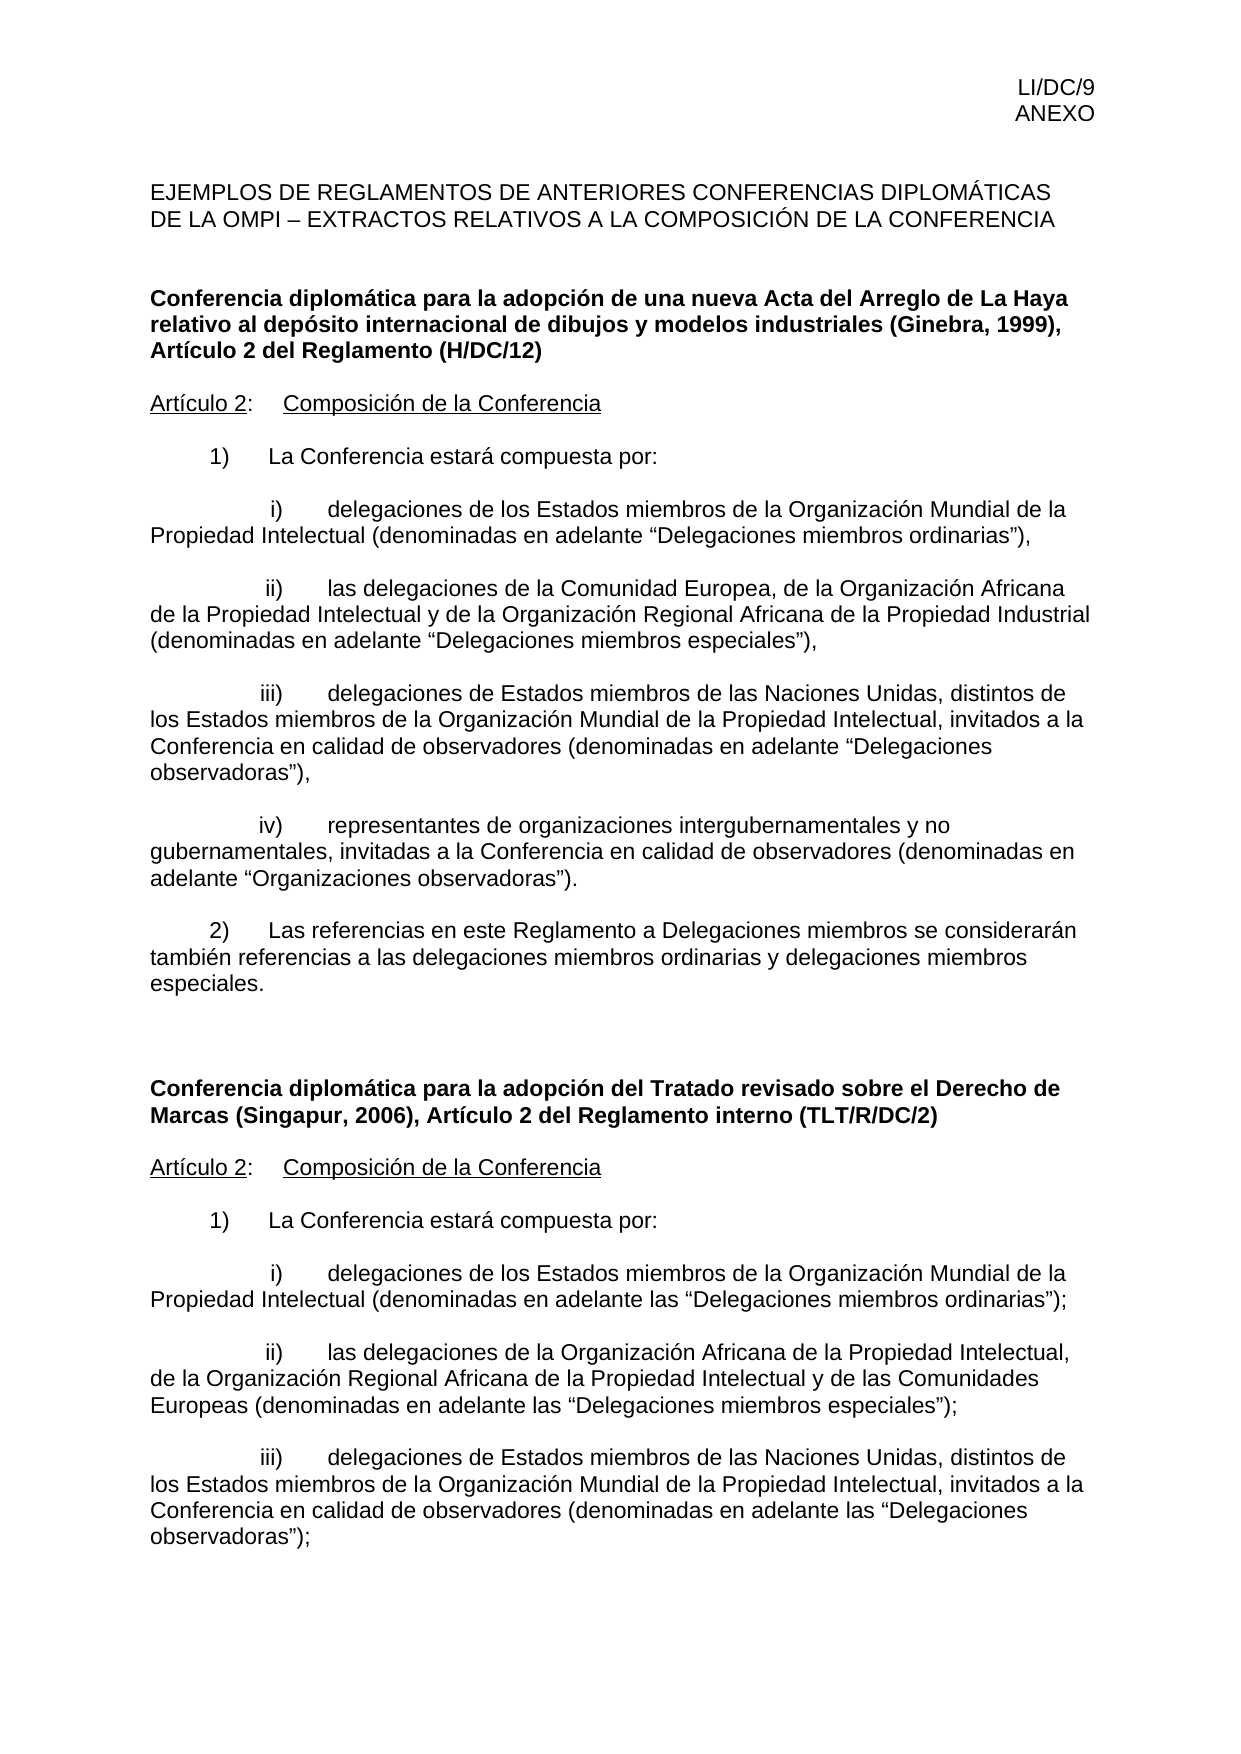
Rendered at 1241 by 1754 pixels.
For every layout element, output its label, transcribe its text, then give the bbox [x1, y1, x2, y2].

text 1) La Conferencia estará compuesta por: [150, 1207, 1090, 1233]
text Conferencia diplomática para la adopción del Tratado revisado sobre el Derecho de Marcas (Singapur, 2006), Artículo 2 del Reglamento interno (TLT/R/DC/2) [150, 1075, 1090, 1128]
text iii) delegaciones de Estados miembros de las Naciones Unidas, distintos de los Estados miembros de la Organización Mundial de la Propiedad Intelectual, invitados a la Conferencia en calidad de observadores (denominadas en adelante las “Delegaciones observadoras”); [150, 1444, 1090, 1550]
text iii) delegaciones de Estados miembros de las Naciones Unidas, distintos de los Estados miembros de la Organización Mundial de la Propiedad Intelectual, invitados a la Conferencia en calidad de observadores (denominadas en adelante “Delegaciones observadoras”), [150, 680, 1090, 785]
text EJEMPLOS DE REGLAMENTOS DE ANTERIORES CONFERENCIAS DIPLOMÁTICAS DE LA OMPI – EXTRACTOS RELATIVOS A LA COMPOSICIÓN DE LA CONFERENCIA [150, 179, 1090, 232]
text 2) Las referencias en este Reglamento a Delegaciones miembros se considerarán también referencias a las delegaciones miembros ordinarias y delegaciones miembros especiales. [150, 917, 1090, 996]
text Conferencia diplomática para la adopción de una nueva Acta del Arreglo de La Haya relativo al depósito internacional de dibujos y modelos industriales (Ginebra, 1999), Artículo 2 del Reglamento (H/DC/12) [150, 285, 1090, 364]
text iv) representantes de organizaciones intergubernamentales y no gubernamentales, invitadas a la Conferencia en calidad de observadores (denominadas en adelante “Organizaciones observadoras”). [150, 812, 1090, 891]
text 1) La Conferencia estará compuesta por: [150, 443, 1090, 469]
text ii) las delegaciones de la Comunidad Europea, de la Organización Africana de la Propiedad Intelectual y de la Organización Regional Africana de la Propiedad Industrial (denominadas en adelante “Delegaciones miembros especiales”), [150, 574, 1090, 654]
text i) delegaciones de los Estados miembros de la Organización Mundial de la Propiedad Intelectual (denominadas en adelante “Delegaciones miembros ordinarias”), [150, 496, 1090, 548]
text i) delegaciones de los Estados miembros de la Organización Mundial de la Propiedad Intelectual (denominadas en adelante las “Delegaciones miembros ordinarias”); [150, 1260, 1090, 1312]
text Artículo 2: Composición de la Conferencia [150, 1154, 1090, 1181]
text Artículo 2: Composición de la Conferencia [150, 390, 1090, 416]
text ii) las delegaciones de la Organización Africana de la Propiedad Intelectual, de la Organización Regional Africana de la Propiedad Intelectual y de las Comunidades Europeas (denominadas en adelante las “Delegaciones miembros especiales”); [150, 1339, 1090, 1418]
